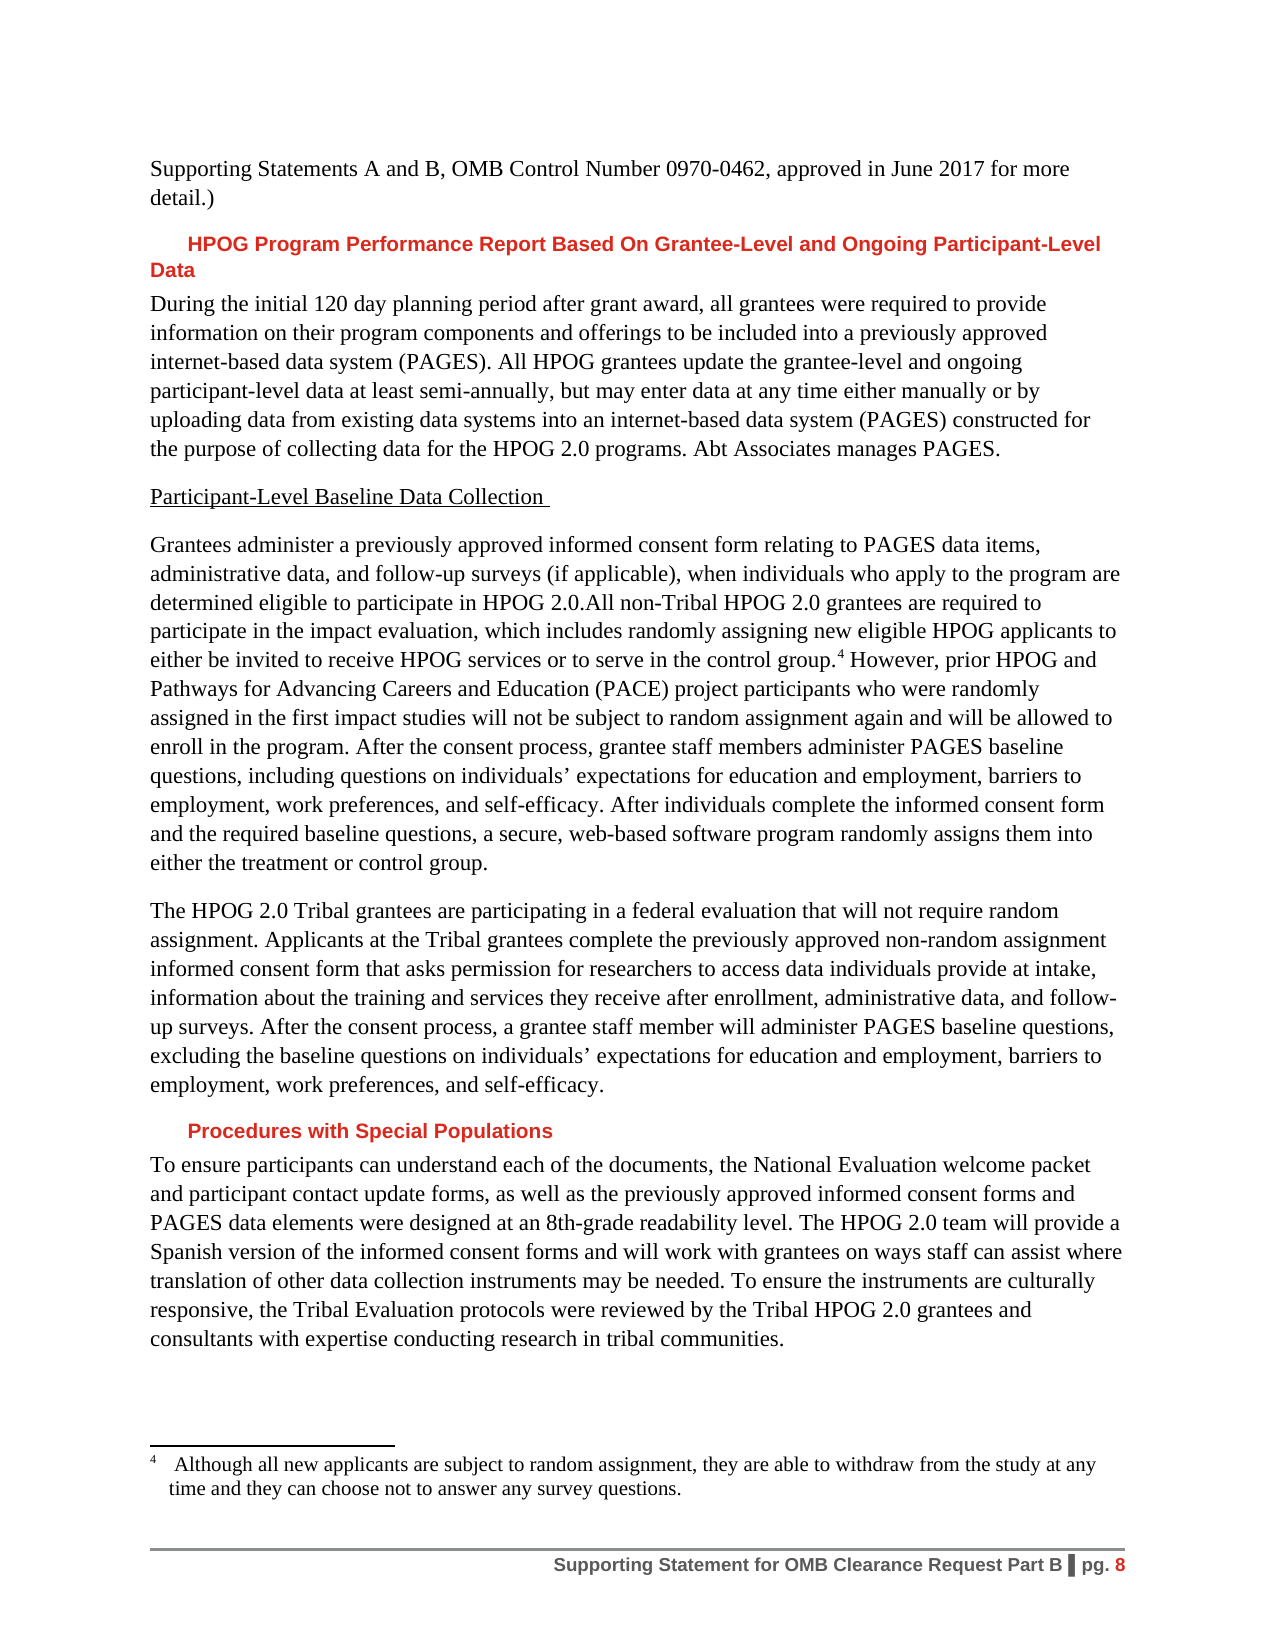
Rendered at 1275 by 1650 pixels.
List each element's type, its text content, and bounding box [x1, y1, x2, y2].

subtitle Procedures with Special Populations [150, 1118, 1125, 1142]
text The HPOG 2.0 Tribal grantees are participating in a federal evaluation that will not require random assignment. Applicants at the Tribal grantees complete the previously approved non-random assignment informed consent form that asks permission for researchers to access data individuals provide at intake, information about the training and services they receive after enrollment, administrative data, and follow-up surveys. After the consent process, a grantee staff member will administer PAGES baseline questions, excluding the baseline questions on individuals’ expectations for education and employment, barriers to employment, work preferences, and self-efficacy. [150, 897, 1125, 1097]
text Grantees administer a previously approved informed consent form relating to PAGES data items, administrative data, and follow-up surveys (if applicable), when individuals who apply to the program are determined eligible to participate in HPOG 2.0.All non-Tribal HPOG 2.0 grantees are required to participate in the impact evaluation, which includes randomly assigning new eligible HPOG applicants to either be invited to receive HPOG services or to serve in the control group. However, prior HPOG and Pathways for Advancing Careers and Education (PACE) project participants who were randomly assigned in the first impact studies will not be subject to random assignment again and will be allowed to enroll in the program. After the consent process, grantee staff members administer PAGES baseline questions, including questions on individuals’ expectations for education and employment, barriers to employment, work preferences, and self-efficacy. After individuals complete the informed consent form and the required baseline questions, a secure, web-based software program randomly assigns them into either the treatment or control group. [150, 531, 1125, 876]
text To ensure participants can understand each of the documents, the National Evaluation welcome packet and participant contact update forms, as well as the previously approved informed consent forms and PAGES data elements were designed at an 8th-grade readability level. The HPOG 2.0 team will provide a Spanish version of the informed consent forms and will work with grantees on ways staff can assist where translation of other data collection instruments may be needed. To ensure the instruments are culturally responsive, the Tribal Evaluation protocols were reviewed by the Tribal HPOG 2.0 grantees and consultants with expertise conducting research in tribal communities. [150, 1151, 1125, 1351]
subtitle HPOG Program Performance Report Based On Grantee-Level and Ongoing Participant-Level Data [150, 232, 1125, 282]
text During the initial 120 day planning period after grant award, all grantees were required to provide information on their program components and offerings to be included into a previously approved internet-based data system (PAGES). All HPOG grantees update the grantee-level and ongoing participant-level data at least semi-annually, but may enter data at any time either manually or by uploading data from existing data systems into an internet-based data system (PAGES) constructed for the purpose of collecting data for the HPOG 2.0 programs. Abt Associates manages PAGES. [150, 291, 1125, 462]
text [150, 155, 1125, 210]
text Participant-Level Baseline Data Collection [150, 483, 1125, 509]
